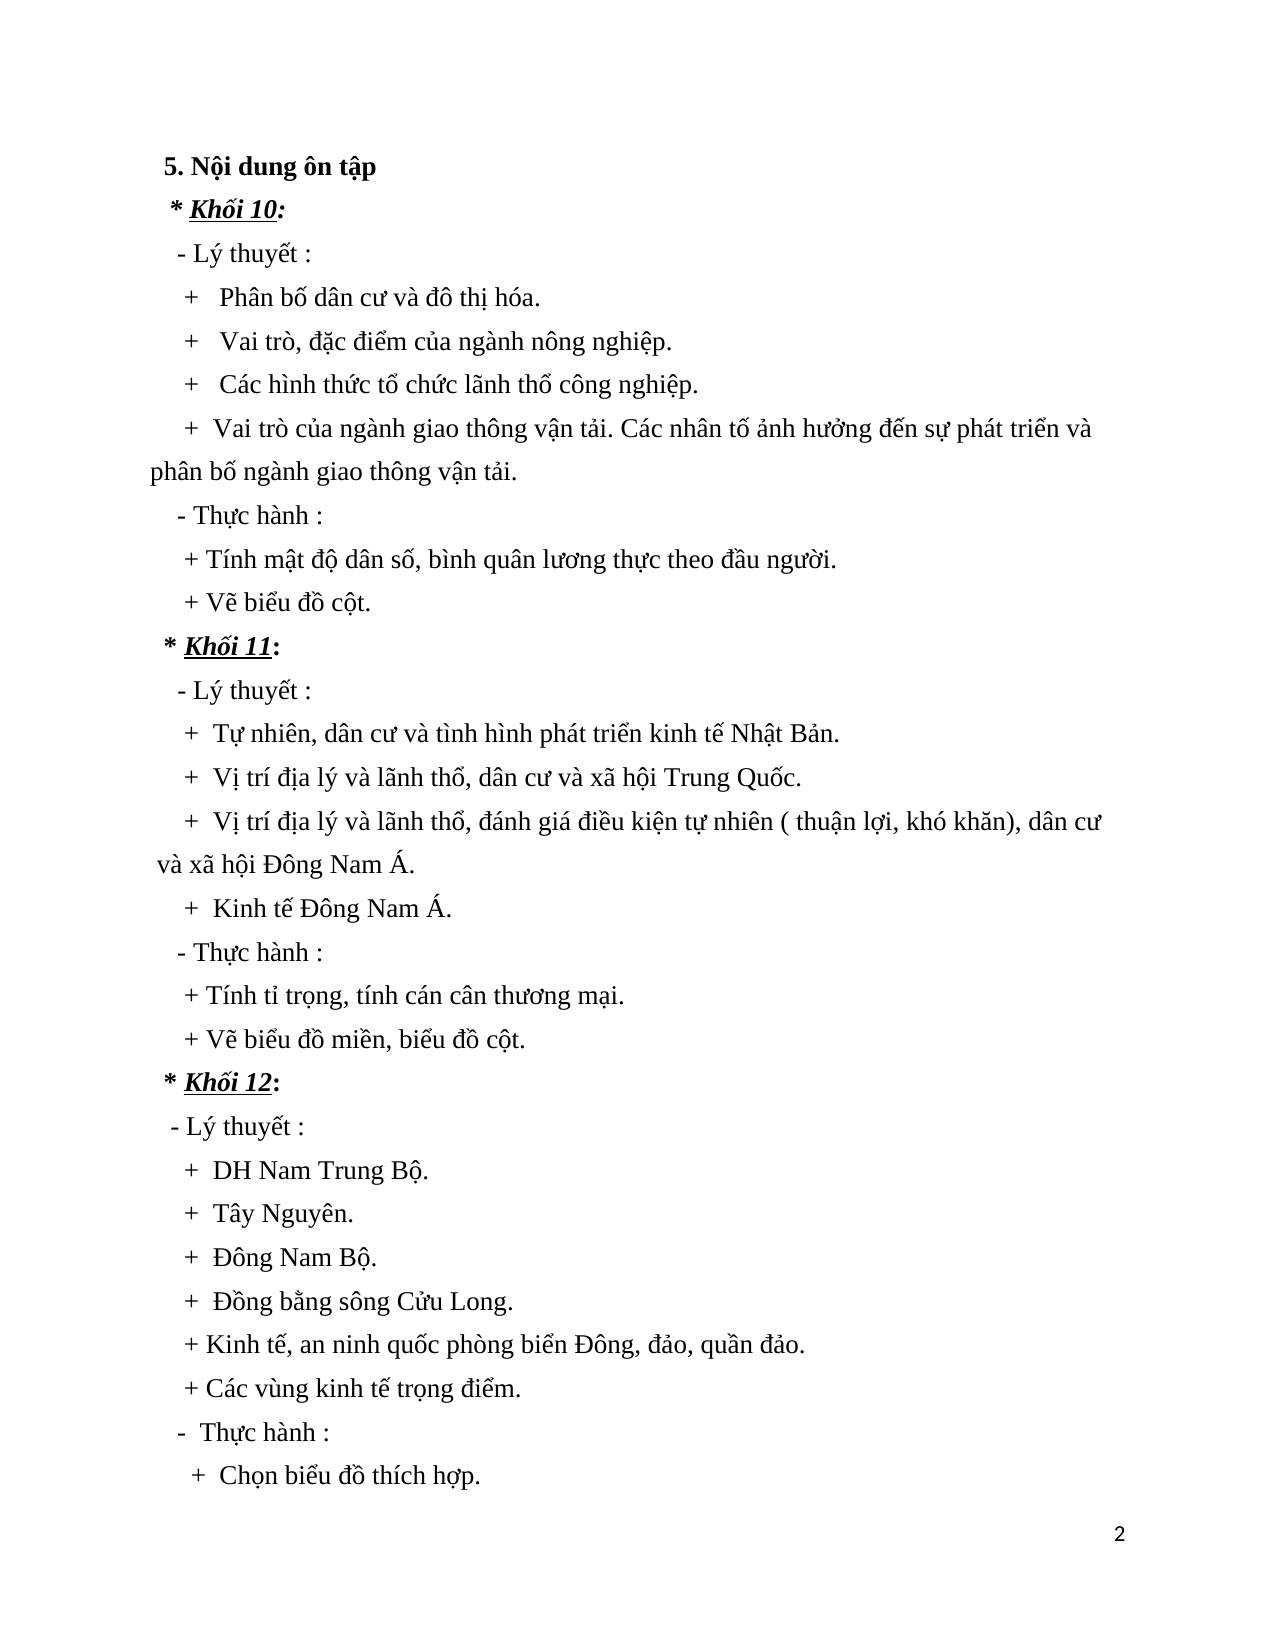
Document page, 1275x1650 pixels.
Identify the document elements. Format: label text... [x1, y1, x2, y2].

text - Lý thuyết : [150, 1110, 1125, 1141]
text + DH Nam Trung Bộ. [150, 1154, 1125, 1185]
text + Kinh tế Đông Nam Á. [150, 892, 1125, 923]
text * Khối 12: [150, 1067, 1125, 1098]
text + Các vùng kinh tế trọng điểm. [150, 1372, 1125, 1403]
text + Vị trí địa lý và lãnh thổ, dân cư và xã hội Trung Quốc. [150, 761, 1125, 792]
text + Vẽ biểu đồ cột. [150, 586, 1125, 618]
text + Vị trí địa lý và lãnh thổ, đánh giá điều kiện tự nhiên ( thuận lợi, khó khăn), dân cư [150, 805, 1125, 836]
text + Vai trò của ngành giao thông vận tải. Các nhân tố ảnh hưởng đến sự phát triển và [150, 412, 1125, 443]
text phân bố ngành giao thông vận tải. [150, 456, 1125, 487]
text - Thực hành : [150, 1416, 1125, 1447]
text + Tây Nguyên. [150, 1197, 1125, 1229]
text + Đông Nam Bộ. [150, 1241, 1125, 1272]
text - Lý thuyết : [150, 237, 1125, 268]
text 5. Nội dung ôn tập [150, 150, 1125, 181]
text + Các hình thức tổ chức lãnh thổ công nghiệp. [150, 368, 1125, 399]
text + Vai trò, đặc điểm của ngành nông nghiệp. [150, 324, 1125, 356]
text + Tính tỉ trọng, tính cán cân thương mại. [150, 979, 1125, 1010]
text + Phân bố dân cư và đô thị hóa. [150, 281, 1125, 312]
text + Vẽ biểu đồ miền, biểu đồ cột. [150, 1023, 1125, 1054]
text * Khối 11: [150, 630, 1125, 661]
text + Kinh tế, an ninh quốc phòng biển Đông, đảo, quần đảo. [150, 1328, 1125, 1359]
text + Chọn biểu đồ thích hợp. [150, 1459, 1125, 1491]
text + Tự nhiên, dân cư và tình hình phát triển kinh tế Nhật Bản. [150, 717, 1125, 748]
text - Thực hành : [150, 936, 1125, 967]
text - Lý thuyết : [150, 674, 1125, 705]
text + Đồng bằng sông Cửu Long. [150, 1285, 1125, 1316]
text * Khối 10: [150, 194, 1125, 225]
text + Tính mật độ dân số, bình quân lương thực theo đầu người. [150, 543, 1125, 574]
text - Thực hành : [150, 499, 1125, 530]
text và xã hội Đông Nam Á. [150, 848, 1125, 879]
